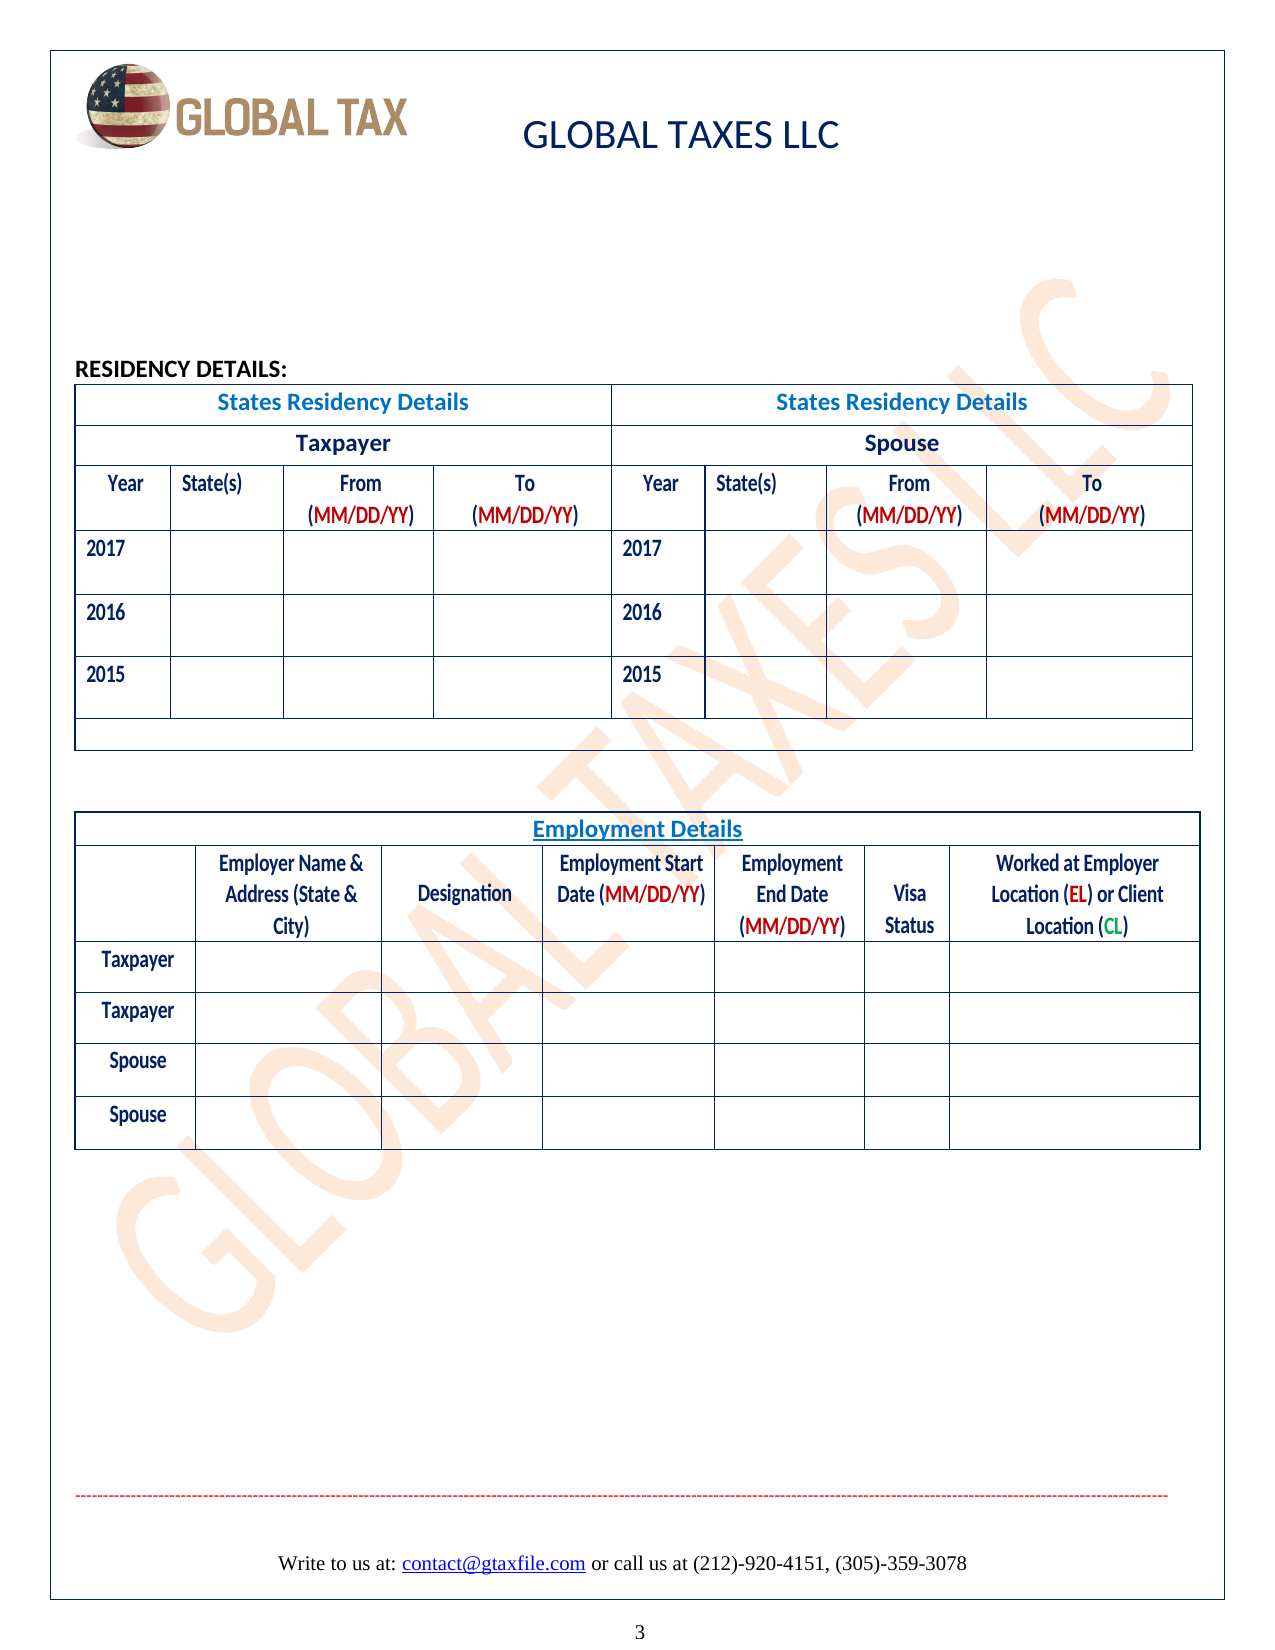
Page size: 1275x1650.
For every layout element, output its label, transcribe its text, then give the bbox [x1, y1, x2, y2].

table_cell Year [76, 466, 170, 529]
table_cell To (MM/DD/YY) [987, 466, 1192, 529]
table_cell Employer Name & Address (State & City) [196, 846, 381, 941]
table_cell [434, 531, 611, 594]
picture [75, 63, 408, 149]
table_cell [543, 993, 714, 1042]
table_cell Visa Status [865, 846, 949, 941]
table_cell [382, 1044, 542, 1096]
table_cell [196, 1097, 381, 1149]
table_cell [284, 531, 433, 594]
table_cell [284, 595, 433, 656]
table_cell Employment End Date (MM/DD/YY) [715, 846, 864, 941]
table_cell Worked at Employer Location (EL) or Client Location (CL) [950, 846, 1199, 941]
table_cell [196, 942, 381, 992]
table_cell [196, 1044, 381, 1096]
table_cell [950, 1097, 1199, 1149]
table_cell [987, 657, 1192, 718]
table_cell Designation [382, 846, 542, 941]
table_cell [715, 942, 864, 992]
table_cell Spouse [612, 426, 1192, 465]
table_header States Residency Details [76, 385, 611, 425]
table_cell [543, 942, 714, 992]
table_cell [950, 942, 1199, 992]
table_cell 2016 [76, 595, 170, 656]
table_cell [382, 1097, 542, 1149]
table_cell Taxpayer [76, 426, 611, 465]
table_cell [715, 1044, 864, 1096]
table_cell 2017 [76, 531, 170, 594]
table_cell [715, 1097, 864, 1149]
table_cell From (MM/DD/YY) [284, 466, 433, 529]
table_cell 2017 [612, 531, 704, 594]
table_header States Residency Details [612, 385, 1192, 425]
table_cell [865, 942, 949, 992]
table_cell [715, 993, 864, 1042]
text RESIDENCY DETAILS: [75, 353, 1200, 384]
table_cell [196, 993, 381, 1042]
table_cell [987, 531, 1192, 594]
table_cell [382, 942, 542, 992]
table_cell State(s) [171, 466, 283, 529]
table_cell [987, 595, 1192, 656]
table_cell 2015 [76, 657, 170, 718]
table_cell From (MM/DD/YY) [827, 466, 986, 529]
table_cell [543, 1044, 714, 1096]
table_cell [76, 846, 195, 941]
table_cell 2015 [612, 657, 704, 718]
table_cell State(s) [706, 466, 826, 529]
table_cell [434, 657, 611, 718]
table_cell [543, 1097, 714, 1149]
table_cell [865, 1044, 949, 1096]
table_cell [76, 719, 1192, 750]
table_cell Year [612, 466, 704, 529]
table_cell [382, 993, 542, 1042]
table_header Employment Details [76, 813, 1199, 845]
table_cell Employment Start Date (MM/DD/YY) [543, 846, 714, 941]
table_cell [706, 531, 826, 594]
table_cell [865, 993, 949, 1042]
table_cell [434, 595, 611, 656]
table_cell [827, 657, 986, 718]
table_cell [865, 1097, 949, 1149]
table_cell Spouse [76, 1097, 195, 1149]
table_cell [827, 531, 986, 594]
table_cell To (MM/DD/YY) [434, 466, 611, 529]
table_cell Spouse [76, 1044, 195, 1096]
table_cell [950, 993, 1199, 1042]
table_cell [171, 531, 283, 594]
table_cell [171, 595, 283, 656]
table_cell [706, 657, 826, 718]
table_cell [171, 657, 283, 718]
table_cell Taxpayer [76, 993, 195, 1042]
table_cell [284, 657, 433, 718]
table_cell Taxpayer [76, 942, 195, 992]
table_cell 2016 [612, 595, 704, 656]
table_cell [950, 1044, 1199, 1096]
table_cell [706, 595, 826, 656]
table_cell [827, 595, 986, 656]
